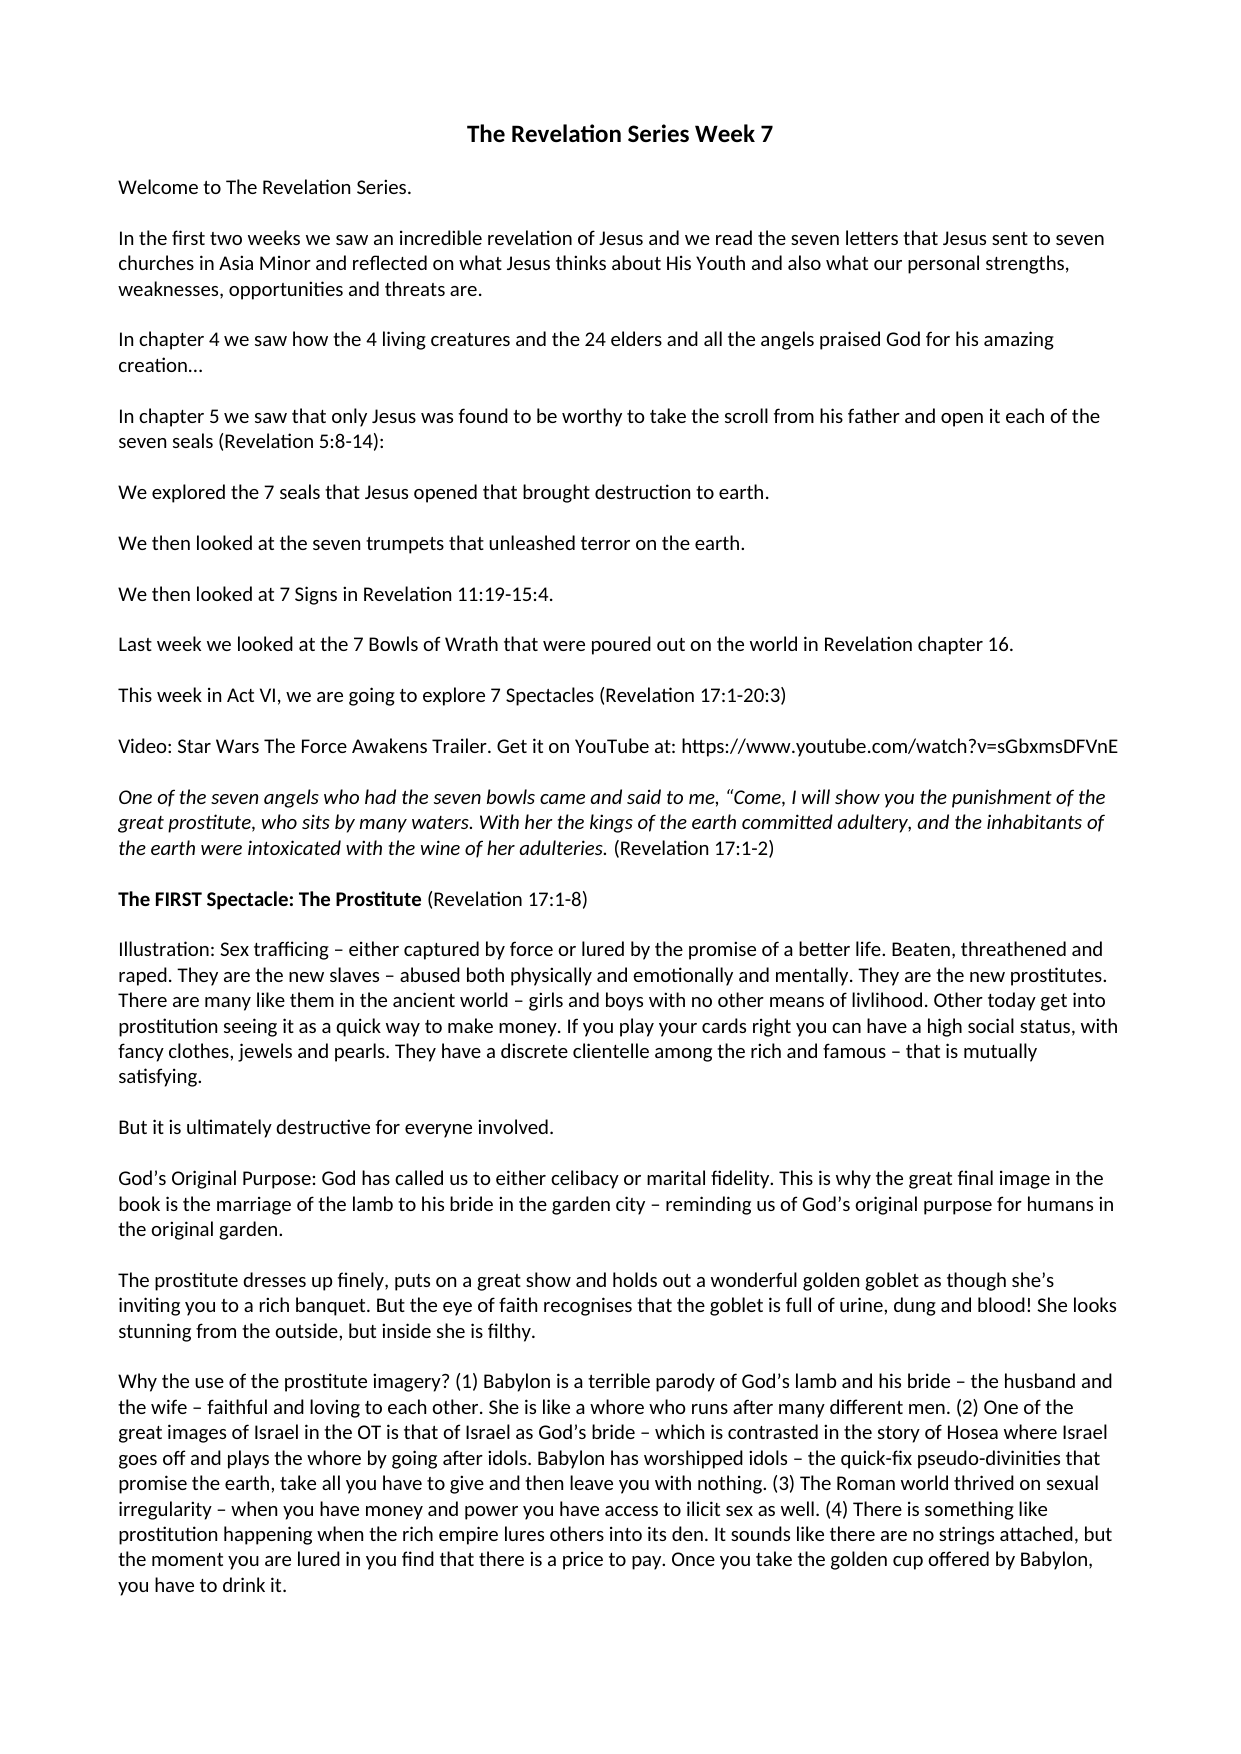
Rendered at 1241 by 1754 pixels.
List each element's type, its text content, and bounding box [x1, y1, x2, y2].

text The FIRST Spectacle: The Prostitute (Revelation 17:1-8) [118, 886, 1122, 911]
text Why the use of the prostitute imagery? (1) Babylon is a terrible parody of God’s lamb and his bride – the husband and the wife – faithful and loving to each other. She is like a whore who runs after many different men. (2) One of the great images of Israel in the OT is that of Israel as God’s bride – which is contrasted in the story of Hosea where Israel goes off and plays the whore by going after idols. Babylon has worshipped idols – the quick-fix pseudo-divinities that promise the earth, take all you have to give and then leave you with nothing. (3) The Roman world thrived on sexual irregularity – when you have money and power you have access to ilicit sex as well. (4) There is something like prostitution happening when the rich empire lures others into its den. It sounds like there are no strings attached, but the moment you are lured in you find that there is a price to pay. Once you take the golden cup offered by Babylon, you have to drink it. [118, 1369, 1122, 1597]
text We then looked at the seven trumpets that unleashed terror on the earth. [118, 530, 1122, 555]
text We explored the 7 seals that Jesus opened that brought destruction to earth. [118, 479, 1122, 504]
text We then looked at 7 Signs in Revelation 11:19-15:4. [118, 581, 1122, 606]
text This week in Act VI, we are going to explore 7 Spectacles (Revelation 17:1-20:3) [118, 682, 1122, 708]
text One of the seven angels who had the seven bowls came and said to me, “Come, I will show you the punishment of the great prostitute, who sits by many waters. With her the kings of the earth committed adultery, and the inhabitants of the earth were intoxicated with the wine of her adulteries. (Revelation 17:1-2) [118, 784, 1122, 860]
text But it is ultimately destructive for everyne involved. [118, 1114, 1122, 1140]
text Welcome to The Revelation Series. [118, 174, 1122, 199]
text Last week we looked at the 7 Bowls of Wrath that were poured out on the world in Revelation chapter 16. [118, 632, 1122, 657]
text God’s Original Purpose: God has called us to either celibacy or marital fidelity. This is why the great final image in the book is the marriage of the lamb to his bride in the garden city – reminding us of God’s original purpose for humans in the original garden. [118, 1165, 1122, 1242]
text In chapter 4 we saw how the 4 living creatures and the 24 elders and all the angels praised God for his amazing creation… [118, 327, 1122, 377]
text The Revelation Series Week 7 [118, 118, 1122, 149]
text Video: Star Wars The Force Awakens Trailer. Get it on YouTube at: https://www.youtube.com/watch?v=sGbxmsDFVnE [118, 733, 1122, 759]
text In chapter 5 we saw that only Jesus was found to be worthy to take the scroll from his father and open it each of the seven seals (Revelation 5:8-14): [118, 403, 1122, 454]
text Illustration: Sex trafficing – either captured by force or lured by the promise of a better life. Beaten, threathened and raped. They are the new slaves – abused both physically and emotionally and mentally. They are the new prostitutes. There are many like them in the ancient world – girls and boys with no other means of livlihood. Other today get into prostitution seeing it as a quick way to make money. If you play your cards right you can have a high social status, with fancy clothes, jewels and pearls. They have a discrete clientelle among the rich and famous – that is mutually satisfying. [118, 937, 1122, 1089]
text The prostitute dresses up finely, puts on a great show and holds out a wonderful golden goblet as though she’s inviting you to a rich banquet. But the eye of faith recognises that the goblet is full of urine, dung and blood! She looks stunning from the outside, but inside she is filthy. [118, 1267, 1122, 1343]
text In the first two weeks we saw an incredible revelation of Jesus and we read the seven letters that Jesus sent to seven churches in Asia Minor and reflected on what Jesus thinks about His Youth and also what our personal strengths, weaknesses, opportunities and threats are. [118, 225, 1122, 301]
